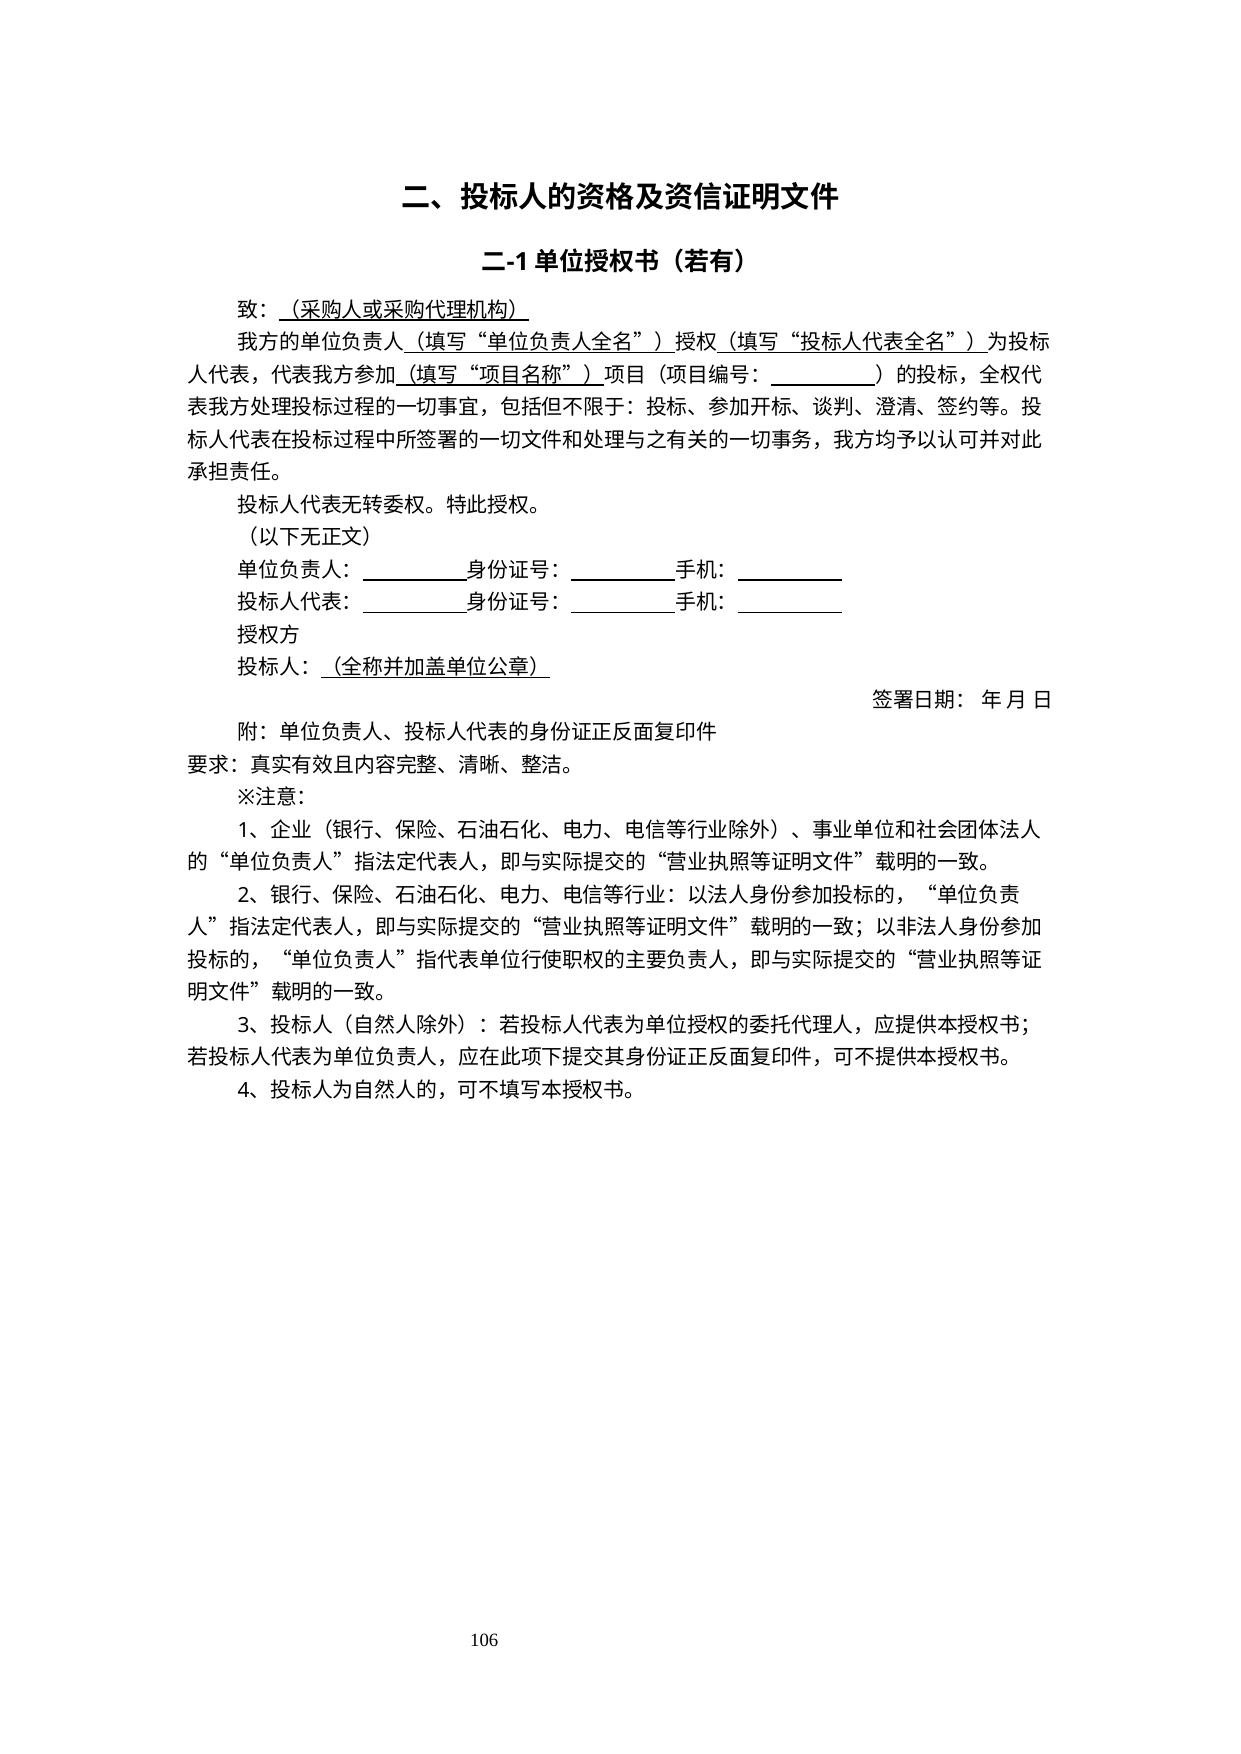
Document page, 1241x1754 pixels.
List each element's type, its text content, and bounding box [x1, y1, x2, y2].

text 授权方 [187, 617, 1053, 649]
text 投标人代表无转委权。特此授权。 [187, 487, 1053, 519]
text 投标人代表： 身份证号： 手机： [187, 584, 1053, 617]
text 附：单位负责人、投标人代表的身份证正反面复印件 [187, 714, 1053, 747]
text 3、投标人（自然人除外）：若投标人代表为单位授权的委托代理人，应提供本授权书；若投标人代表为单位负责人，应在此项下提交其身份证正反面复印件，可不提供本授权书。 [187, 1007, 1053, 1072]
text 二-1单位授权书（若有） [187, 227, 1053, 292]
text 4、投标人为自然人的，可不填写本授权书。 [187, 1072, 1053, 1104]
text 要求：真实有效且内容完整、清晰、整洁。 [187, 747, 1053, 779]
text 我方的单位负责人（填写“单位负责人全名”）授权（填写“投标人代表全名”）为投标人代表，代表我方参加（填写“项目名称”）项目（项目编号： ）的投标，全权代表我方处理投标过程的一切事宜，包括但不限于：投标、参加开标、谈判、澄清、签约等。投标人代表在投标过程中所签署的一切文件和处理与之有关的一切事务，我方均予以认可并对此承担责任。 [187, 324, 1053, 487]
text 单位负责人： 身份证号： 手机： [187, 552, 1053, 584]
text 1、企业（银行、保险、石油石化、电力、电信等行业除外）、事业单位和社会团体法人的“单位负责人”指法定代表人，即与实际提交的“营业执照等证明文件”载明的一致。 [187, 812, 1053, 877]
text 2、银行、保险、石油石化、电力、电信等行业：以法人身份参加投标的，“单位负责人”指法定代表人，即与实际提交的“营业执照等证明文件”载明的一致；以非法人身份参加投标的，“单位负责人”指代表单位行使职权的主要负责人，即与实际提交的“营业执照等证明文件”载明的一致。 [187, 877, 1053, 1007]
text 二、投标人的资格及资信证明文件 [187, 162, 1053, 227]
text 致：（采购人或采购代理机构） [187, 292, 1053, 324]
text 投标人：（全称并加盖单位公章） [187, 649, 1053, 682]
text （以下无正文） [187, 519, 1053, 552]
text ※注意： [187, 779, 1053, 812]
text 签署日期： 年 月 日 [187, 682, 1053, 714]
